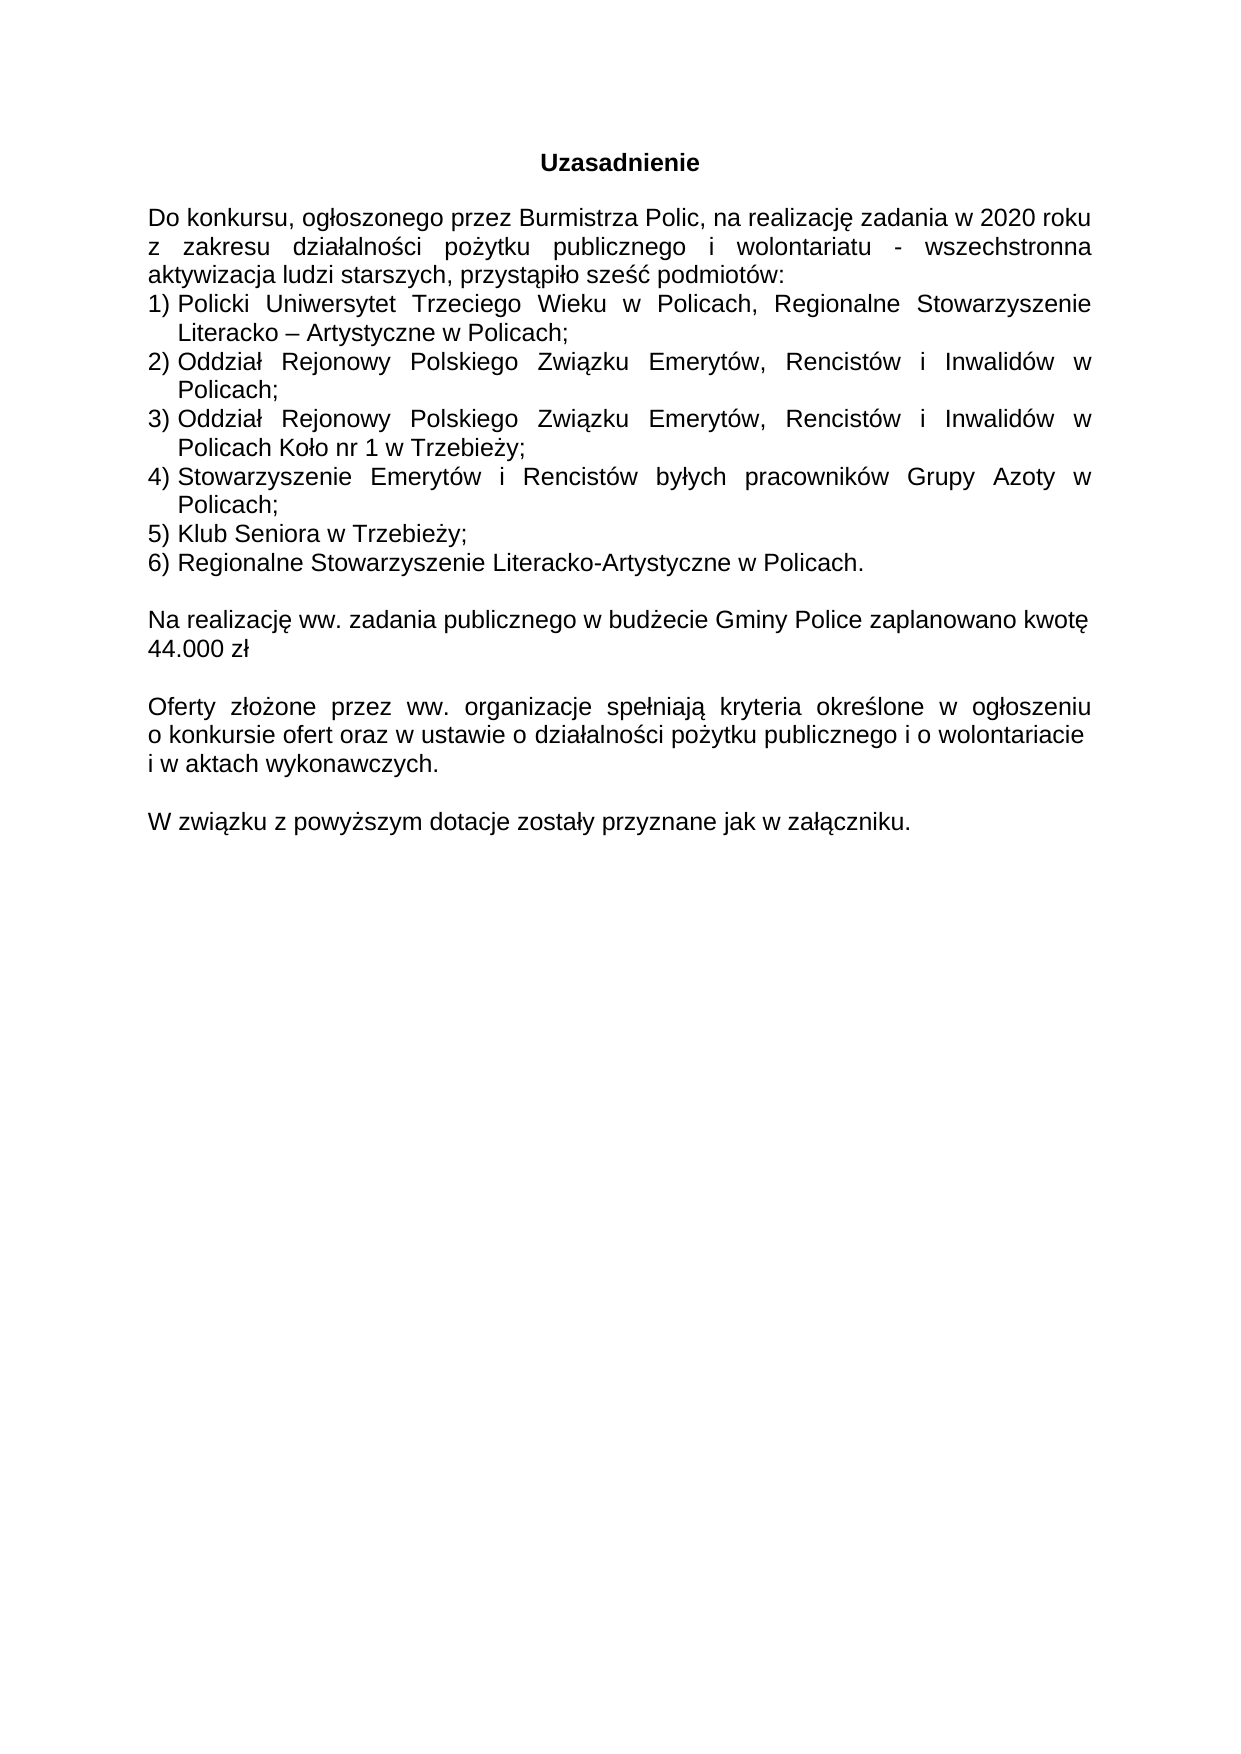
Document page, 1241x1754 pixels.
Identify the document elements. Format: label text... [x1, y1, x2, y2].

text 44.000 zł [148, 634, 1093, 663]
list Klub Seniora w Trzebieży; [148, 519, 1093, 548]
text Na realizację ww. zadania publicznego w budżecie Gminy Police zaplanowano kwotę [148, 605, 1093, 634]
text Uzasadnienie [148, 148, 1093, 176]
list Regionalne Stowarzyszenie Literacko-Artystyczne w Policach. [148, 548, 1093, 576]
list Stowarzyszenie Emerytów i Rencistów byłych pracowników Grupy Azoty w Policach; [148, 461, 1093, 519]
list Oddział Rejonowy Polskiego Związku Emerytów, Rencistów i Inwalidów w Policach; [148, 346, 1093, 404]
list Policki Uniwersytet Trzeciego Wieku w Policach, Regionalne Stowarzyszenie Literacko – Artystyczne w Policach; [148, 289, 1093, 346]
text Do konkursu, ogłoszonego przez Burmistrza Polic, na realizację zadania w 2020 roku z zakresu działalności pożytku publicznego i wolontariatu - wszechstronna aktywizacja ludzi starszych, przystąpiło sześć podmiotów: [148, 203, 1093, 289]
text Oferty złożone przez ww. organizacje spełniają kryteria określone w ogłoszeniu o konkursie ofert oraz w ustawie o działalności pożytku publicznego i o wolontariacie i w aktach wykonawczych. [148, 691, 1093, 778]
text W związku z powyższym dotacje zostały przyznane jak w załączniku. [148, 806, 1093, 835]
list Oddział Rejonowy Polskiego Związku Emerytów, Rencistów i Inwalidów w Policach Koło nr 1 w Trzebieży; [148, 404, 1093, 461]
